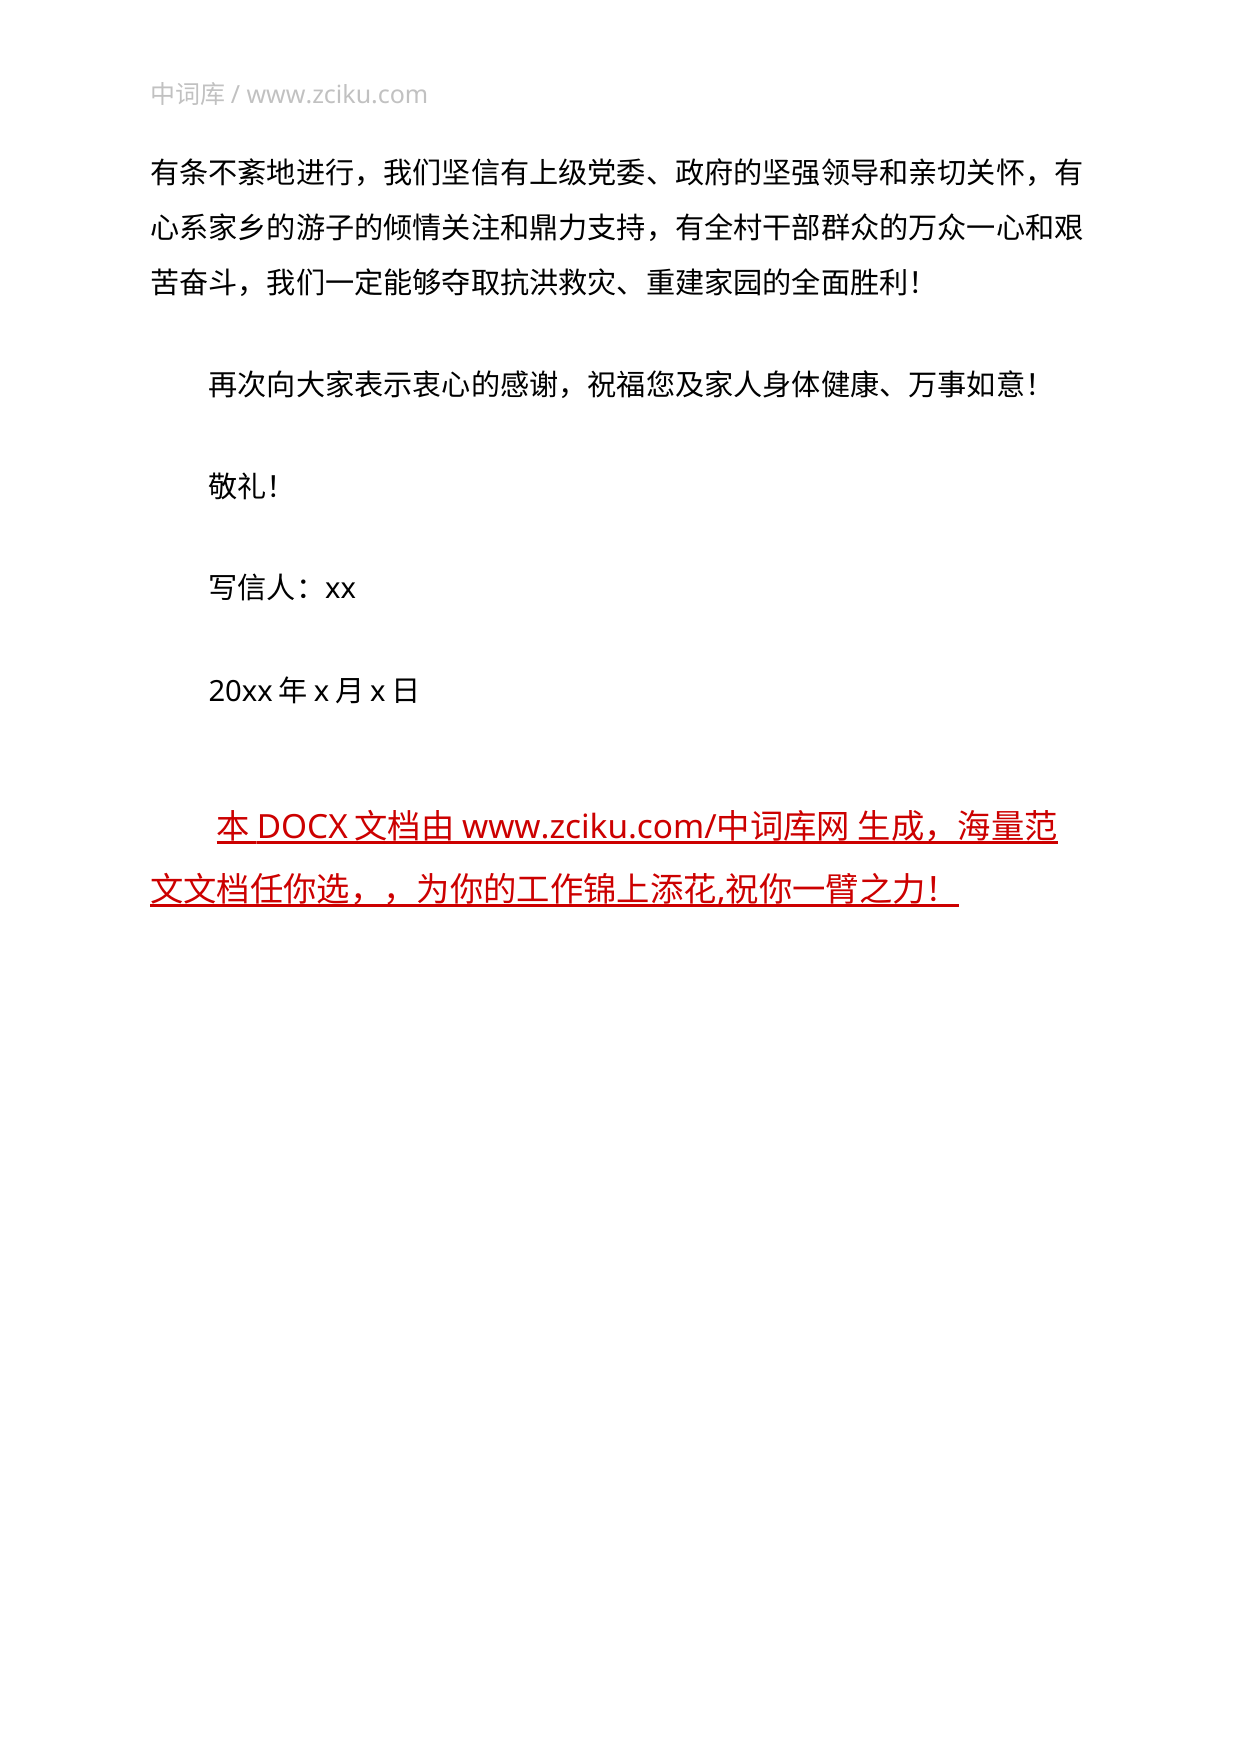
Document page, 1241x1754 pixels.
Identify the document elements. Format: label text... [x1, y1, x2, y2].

text 20xx年x月x日 [150, 667, 1090, 709]
text 再次向大家表示衷心的感谢，祝福您及家人身体健康、万事如意！ [150, 362, 1090, 404]
text 本DOCX文档由 www.zciku.com/中词库网 生成，海量范文文档任你选，，为你的工作锦上添花,祝你一臂之力！ [150, 800, 1090, 912]
text 敬礼！ [150, 463, 1090, 506]
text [150, 150, 1090, 302]
text 写信人：xx [150, 565, 1090, 607]
